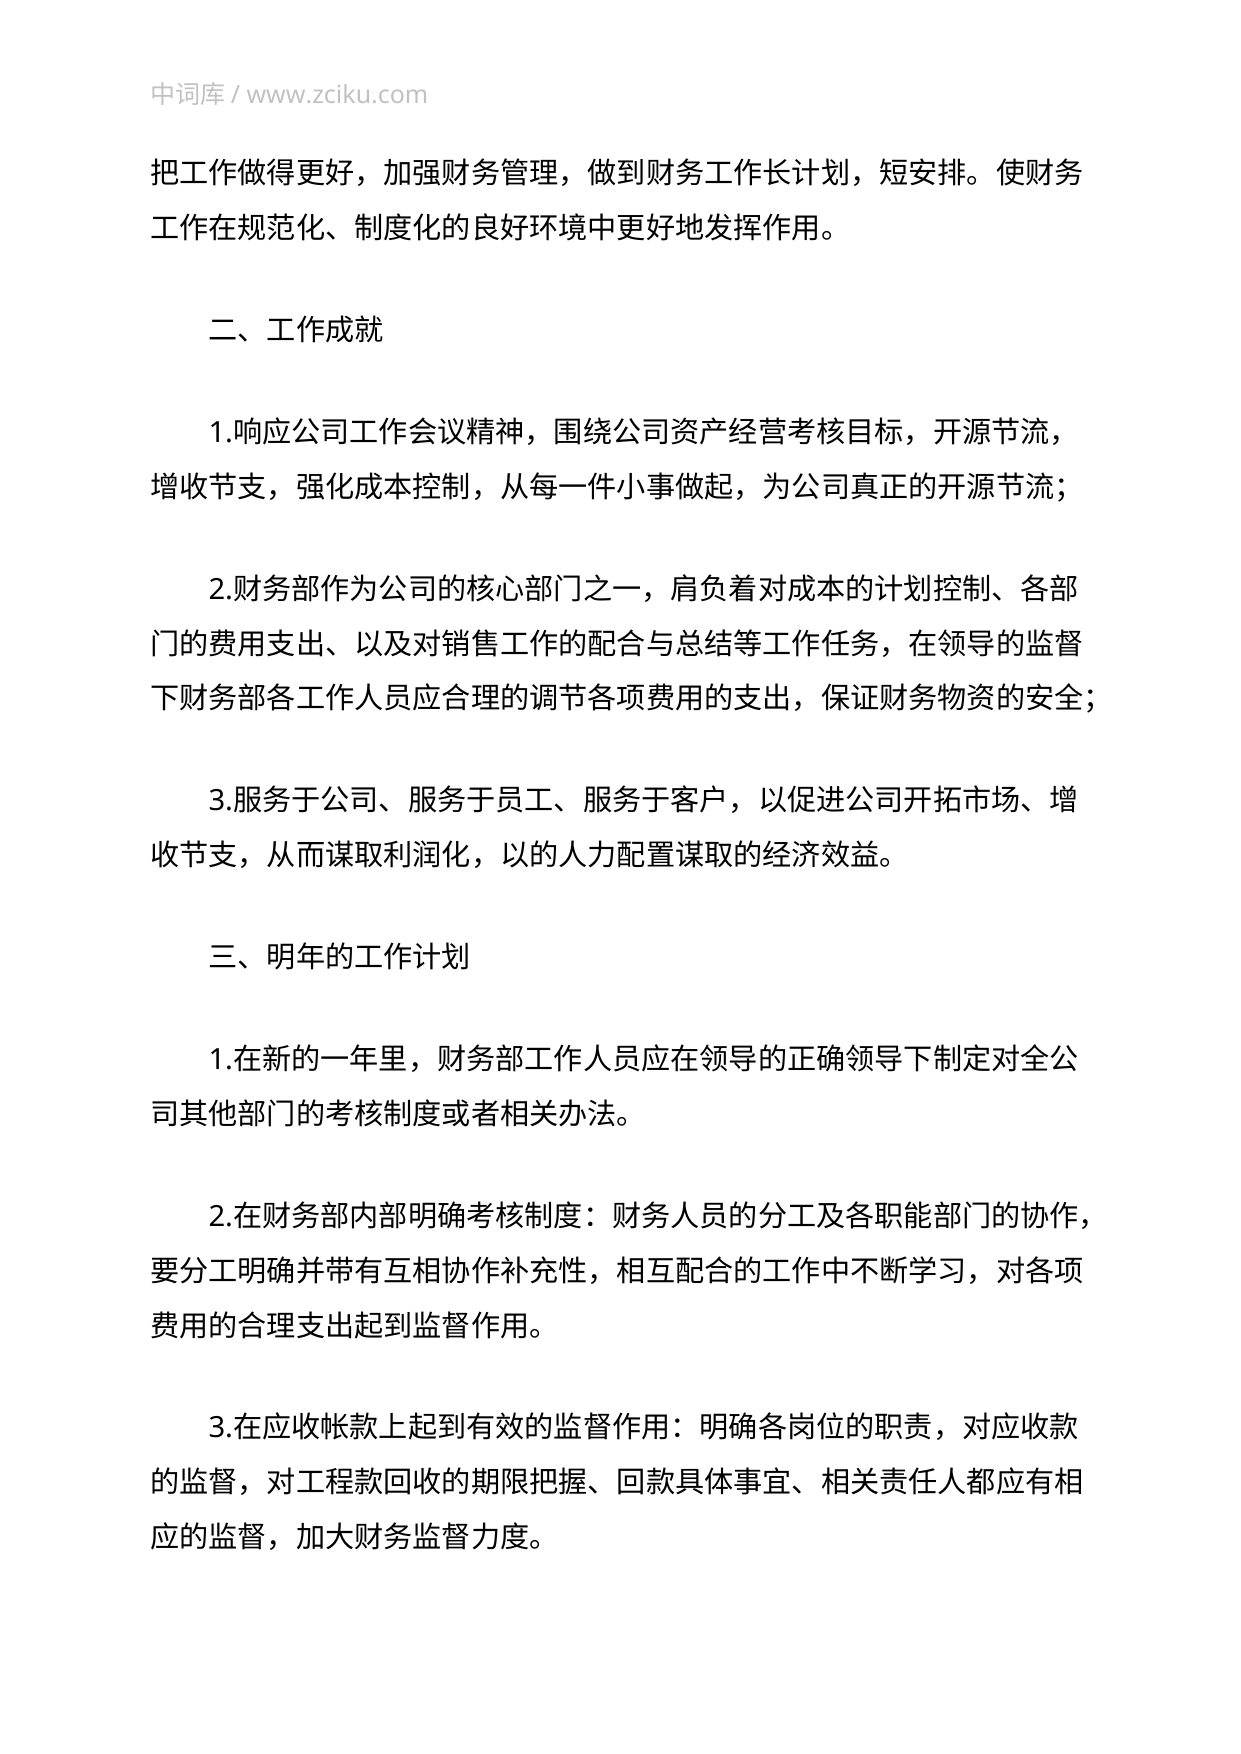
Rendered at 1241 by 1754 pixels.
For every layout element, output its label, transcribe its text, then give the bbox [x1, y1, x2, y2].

text 3.在应收帐款上起到有效的监督作用：明确各岗位的职责，对应收款的监督，对工程款回收的期限把握、回款具体事宜、相关责任人都应有相应的监督，加大财务监督力度。 [150, 1404, 1090, 1556]
text 三、明年的工作计划 [150, 934, 1090, 976]
text 3.服务于公司、服务于员工、服务于客户，以促进公司开拓市场、增收节支，从而谋取利润化，以的人力配置谋取的经济效益。 [150, 777, 1090, 874]
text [150, 150, 1090, 247]
text 2.在财务部内部明确考核制度：财务人员的分工及各职能部门的协作，要分工明确并带有互相协作补充性，相互配合的工作中不断学习，对各项费用的合理支出起到监督作用。 [150, 1192, 1090, 1344]
text 1.在新的一年里，财务部工作人员应在领导的正确领导下制定对全公司其他部门的考核制度或者相关办法。 [150, 1035, 1090, 1133]
text 1.响应公司工作会议精神，围绕公司资产经营考核目标，开源节流，增收节支，强化成本控制，从每一件小事做起，为公司真正的开源节流； [150, 408, 1090, 506]
text 二、工作成就 [150, 307, 1090, 349]
text 2.财务部作为公司的核心部门之一，肩负着对成本的计划控制、各部门的费用支出、以及对销售工作的配合与总结等工作任务，在领导的监督下财务部各工作人员应合理的调节各项费用的支出，保证财务物资的安全； [150, 565, 1090, 717]
